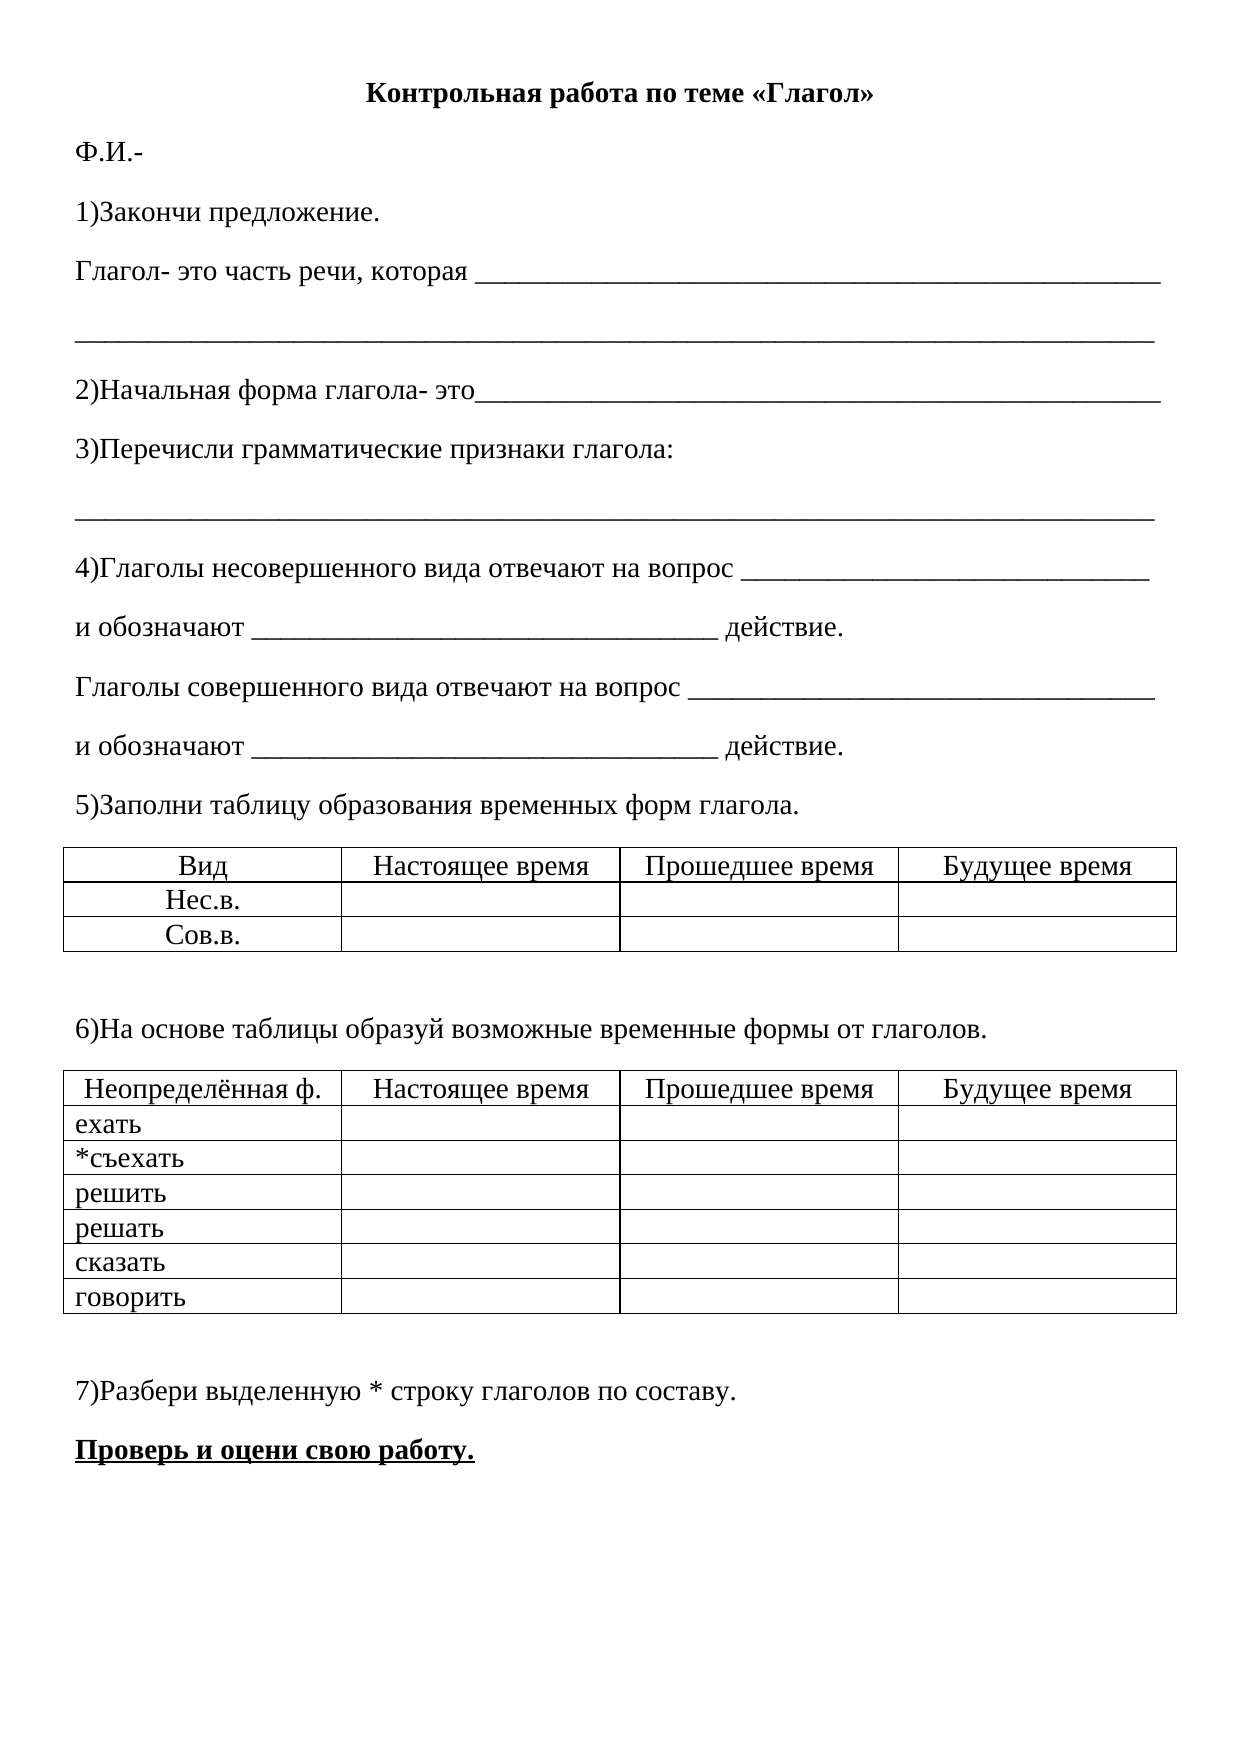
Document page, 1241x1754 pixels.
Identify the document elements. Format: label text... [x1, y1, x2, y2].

table_cell [899, 883, 1176, 916]
table_cell [342, 917, 619, 951]
table_cell [621, 1141, 898, 1174]
table_header Прошедшее время [621, 1071, 898, 1105]
table_header Неопределённая ф. [64, 1071, 341, 1105]
table_header Будущее время [899, 1071, 1176, 1105]
table_cell [899, 1279, 1176, 1312]
table_cell [342, 883, 619, 916]
text 2)Начальная форма глагола- это_______________________________________________ [75, 372, 1165, 405]
table_cell [899, 1210, 1176, 1243]
table_cell [899, 917, 1176, 951]
table_cell [899, 1244, 1176, 1278]
table_cell сказать [64, 1244, 341, 1278]
text Глаголы совершенного вида отвечают на вопрос ________________________________ [75, 669, 1165, 702]
table_cell [899, 1141, 1176, 1174]
table_cell [342, 1244, 619, 1278]
text Глагол- это часть речи, которая _______________________________________________ [75, 253, 1165, 287]
table_cell [342, 1106, 619, 1139]
table_cell решить [64, 1175, 341, 1209]
table_cell [621, 1244, 898, 1278]
table_cell *съехать [64, 1141, 341, 1174]
table_cell [899, 1106, 1176, 1139]
table_cell Нес.в. [64, 883, 341, 916]
table_cell [621, 1175, 898, 1209]
table_cell [342, 1279, 619, 1312]
table_cell [621, 1210, 898, 1243]
table_cell [621, 917, 898, 951]
text Ф.И.- [75, 134, 1165, 168]
text 5)Заполни таблицу образования временных форм глагола. [75, 787, 1165, 821]
text Проверь и оцени свою работу. [75, 1432, 1165, 1466]
text 6)На основе таблицы образуй возможные временные формы от глаголов. [75, 1011, 1165, 1044]
text Контрольная работа по теме «Глагол» [75, 75, 1165, 108]
table_header Будущее время [899, 848, 1176, 881]
text и обозначают ________________________________ действие. [75, 728, 1165, 762]
table_cell [342, 1141, 619, 1174]
table_header Вид [64, 848, 341, 881]
table_header Настоящее время [342, 1071, 619, 1105]
text 4)Глаголы несовершенного вида отвечают на вопрос ____________________________ [75, 550, 1165, 583]
text 1)Закончи предложение. [75, 194, 1165, 227]
text __________________________________________________________________________ [75, 491, 1165, 524]
table_cell [342, 1175, 619, 1209]
table_cell [621, 1279, 898, 1312]
table_header Настоящее время [342, 848, 619, 881]
text и обозначают ________________________________ действие. [75, 609, 1165, 643]
table_cell [899, 1175, 1176, 1209]
table_cell [621, 1106, 898, 1139]
table_header Прошедшее время [621, 848, 898, 881]
table_cell [621, 883, 898, 916]
text 7)Разбери выделенную * строку глаголов по составу. [75, 1373, 1165, 1406]
table_cell [342, 1210, 619, 1243]
text __________________________________________________________________________ [75, 312, 1165, 346]
table_cell ехать [64, 1106, 341, 1139]
text 3)Перечисли грамматические признаки глагола: [75, 431, 1165, 465]
table_cell Сов.в. [64, 917, 341, 951]
table_cell решать [64, 1210, 341, 1243]
table_cell говорить [64, 1279, 341, 1312]
